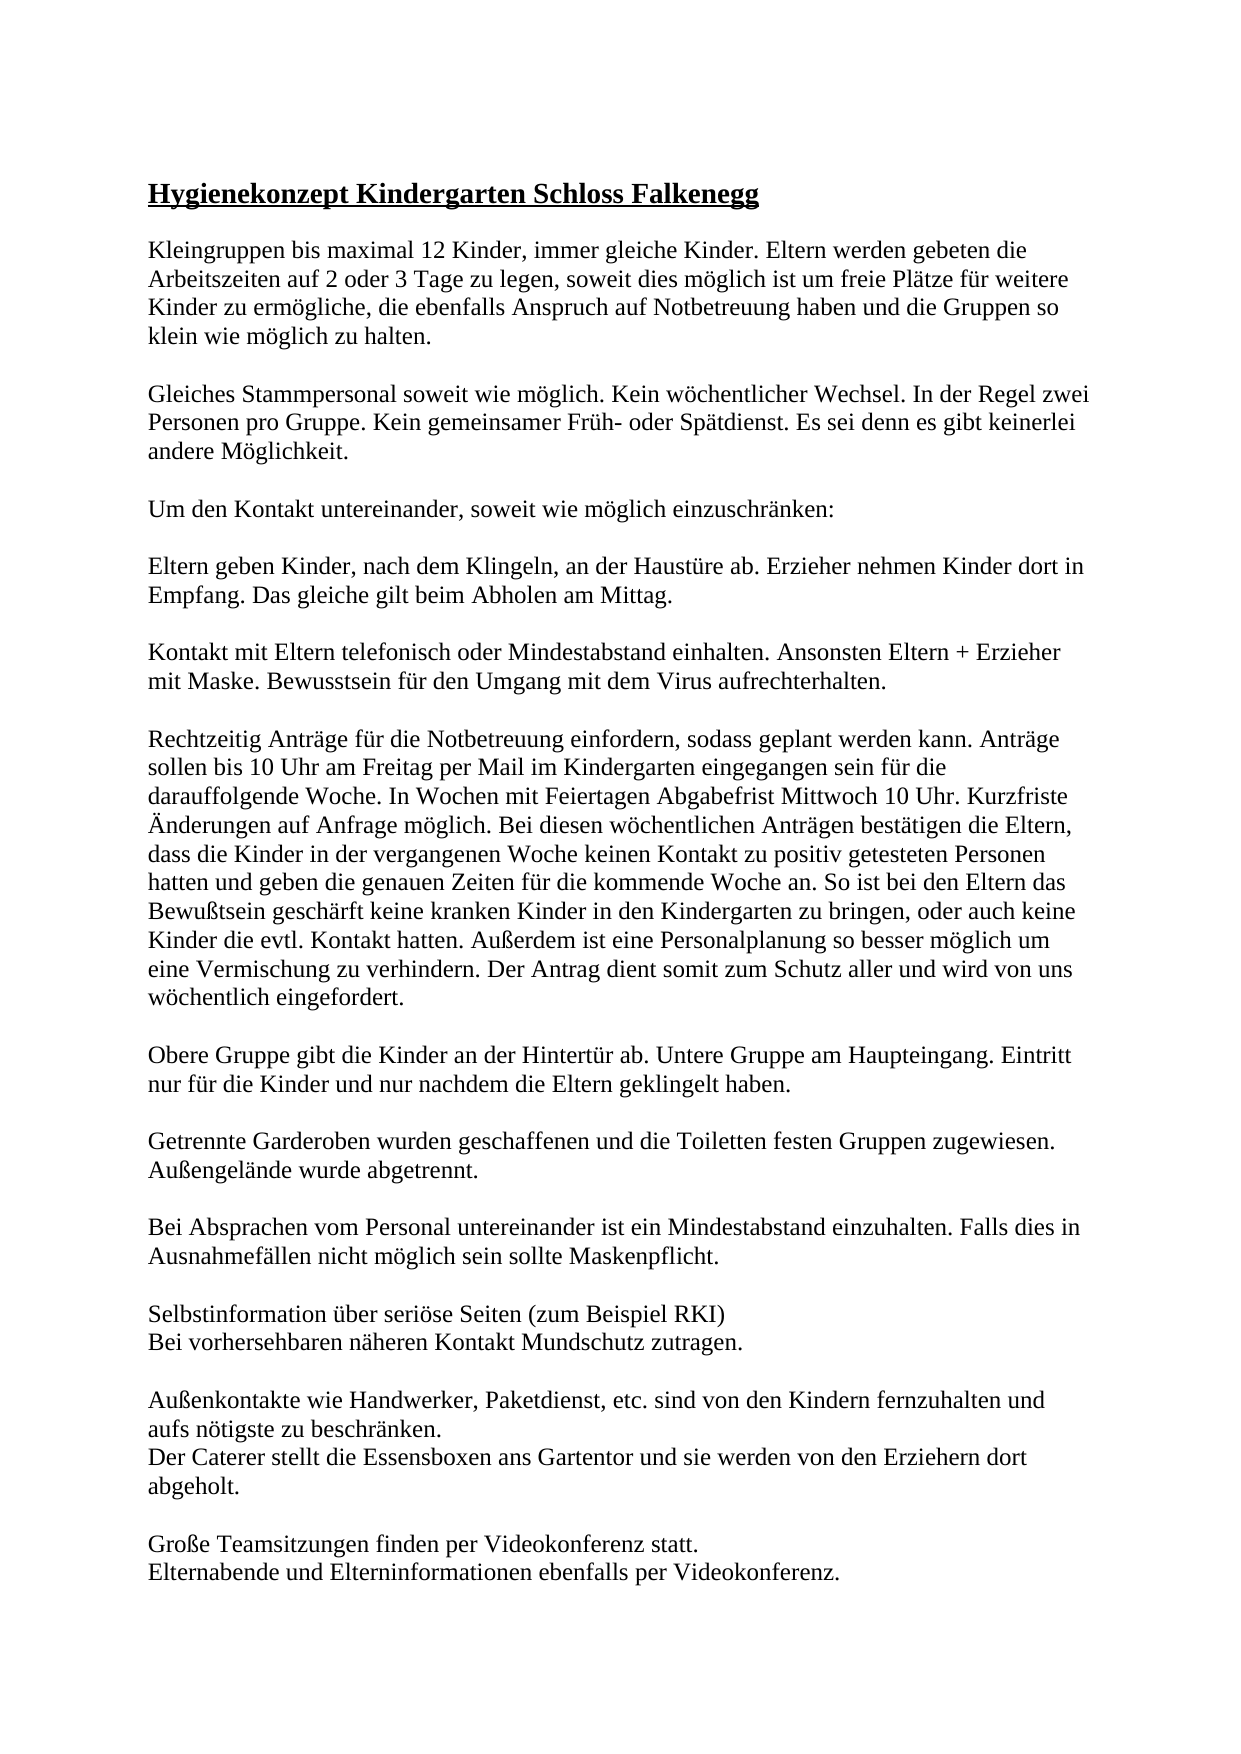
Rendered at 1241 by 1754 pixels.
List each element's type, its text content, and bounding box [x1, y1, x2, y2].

text Um den Kontakt untereinander, soweit wie möglich einzuschränken: [148, 465, 1093, 522]
text Der Caterer stellt die Essensboxen ans Gartentor und sie werden von den Erziehern dort abgeholt. [148, 1442, 1093, 1500]
text Große Teamsitzungen finden per Videokonferenz statt. [148, 1500, 1093, 1557]
text Kontakt mit Eltern telefonisch oder Mindestabstand einhalten. Ansonsten Eltern + Erzieher mit Maske. Bewusstsein für den Umgang mit dem Virus aufrechterhalten. [148, 609, 1093, 695]
text Getrennte Garderoben wurden geschaffenen und die Toiletten festen Gruppen zugewiesen. Außengelände wurde abgetrennt. [148, 1126, 1093, 1184]
text Außenkontakte wie Handwerker, Paketdienst, etc. sind von den Kindern fernzuhalten und aufs nötigste zu beschränken. [148, 1356, 1093, 1442]
text Rechtzeitig Anträge für die Notbetreuung einfordern, sodass geplant werden kann. Anträge sollen bis 10 Uhr am Freitag per Mail im Kindergarten eingegangen sein für die darauffolgende Woche. In Wochen mit Feiertagen Abgabefrist Mittwoch 10 Uhr. Kurzfriste Änderungen auf Anfrage möglich. Bei diesen wöchentlichen Anträgen bestätigen die Eltern, dass die Kinder in der vergangenen Woche keinen Kontakt zu positiv getesteten Personen hatten und geben die genauen Zeiten für die kommende Woche an. So ist bei den Eltern das Bewußtsein geschärft keine kranken Kinder in den Kindergarten zu bringen, oder auch keine Kinder die evtl. Kontakt hatten. Außerdem ist eine Personalplanung so besser möglich um eine Vermischung zu verhindern. Der Antrag dient somit zum Schutz aller und wird von uns wöchentlich eingefordert. [148, 724, 1093, 1011]
text Gleiches Stammpersonal soweit wie möglich. Kein wöchentlicher Wechsel. In der Regel zwei Personen pro Gruppe. Kein gemeinsamer Früh- oder Spätdienst. Es sei denn es gibt keinerlei andere Möglichkeit. [148, 350, 1093, 465]
text Kleingruppen bis maximal 12 Kinder, immer gleiche Kinder. Eltern werden gebeten die Arbeitszeiten auf 2 oder 3 Tage zu legen, soweit dies möglich ist um freie Plätze für weitere Kinder zu ermögliche, die ebenfalls Anspruch auf Notbetreuung haben und die Gruppen so klein wie möglich zu halten. [148, 235, 1093, 350]
text Selbstinformation über seriöse Seiten (zum Beispiel RKI) Bei vorhersehbaren näheren Kontakt Mundschutz zutragen. [148, 1299, 1093, 1356]
text Eltern geben Kinder, nach dem Klingeln, an der Haustüre ab. Erzieher nehmen Kinder dort in Empfang. Das gleiche gilt beim Abholen am Mittag. [148, 522, 1093, 609]
text Elternabende und Elterninformationen ebenfalls per Videokonferenz. [148, 1557, 1093, 1615]
text Bei Absprachen vom Personal untereinander ist ein Mindestabstand einzuhalten. Falls dies in Ausnahmefällen nicht möglich sein sollte Maskenpflicht. [148, 1184, 1093, 1270]
text Hygienekonzept Kindergarten Schloss Falkenegg [148, 176, 1093, 210]
text Obere Gruppe gibt die Kinder an der Hintertür ab. Untere Gruppe am Haupteingang. Eintritt nur für die Kinder und nur nachdem die Eltern geklingelt haben. [148, 1011, 1093, 1097]
